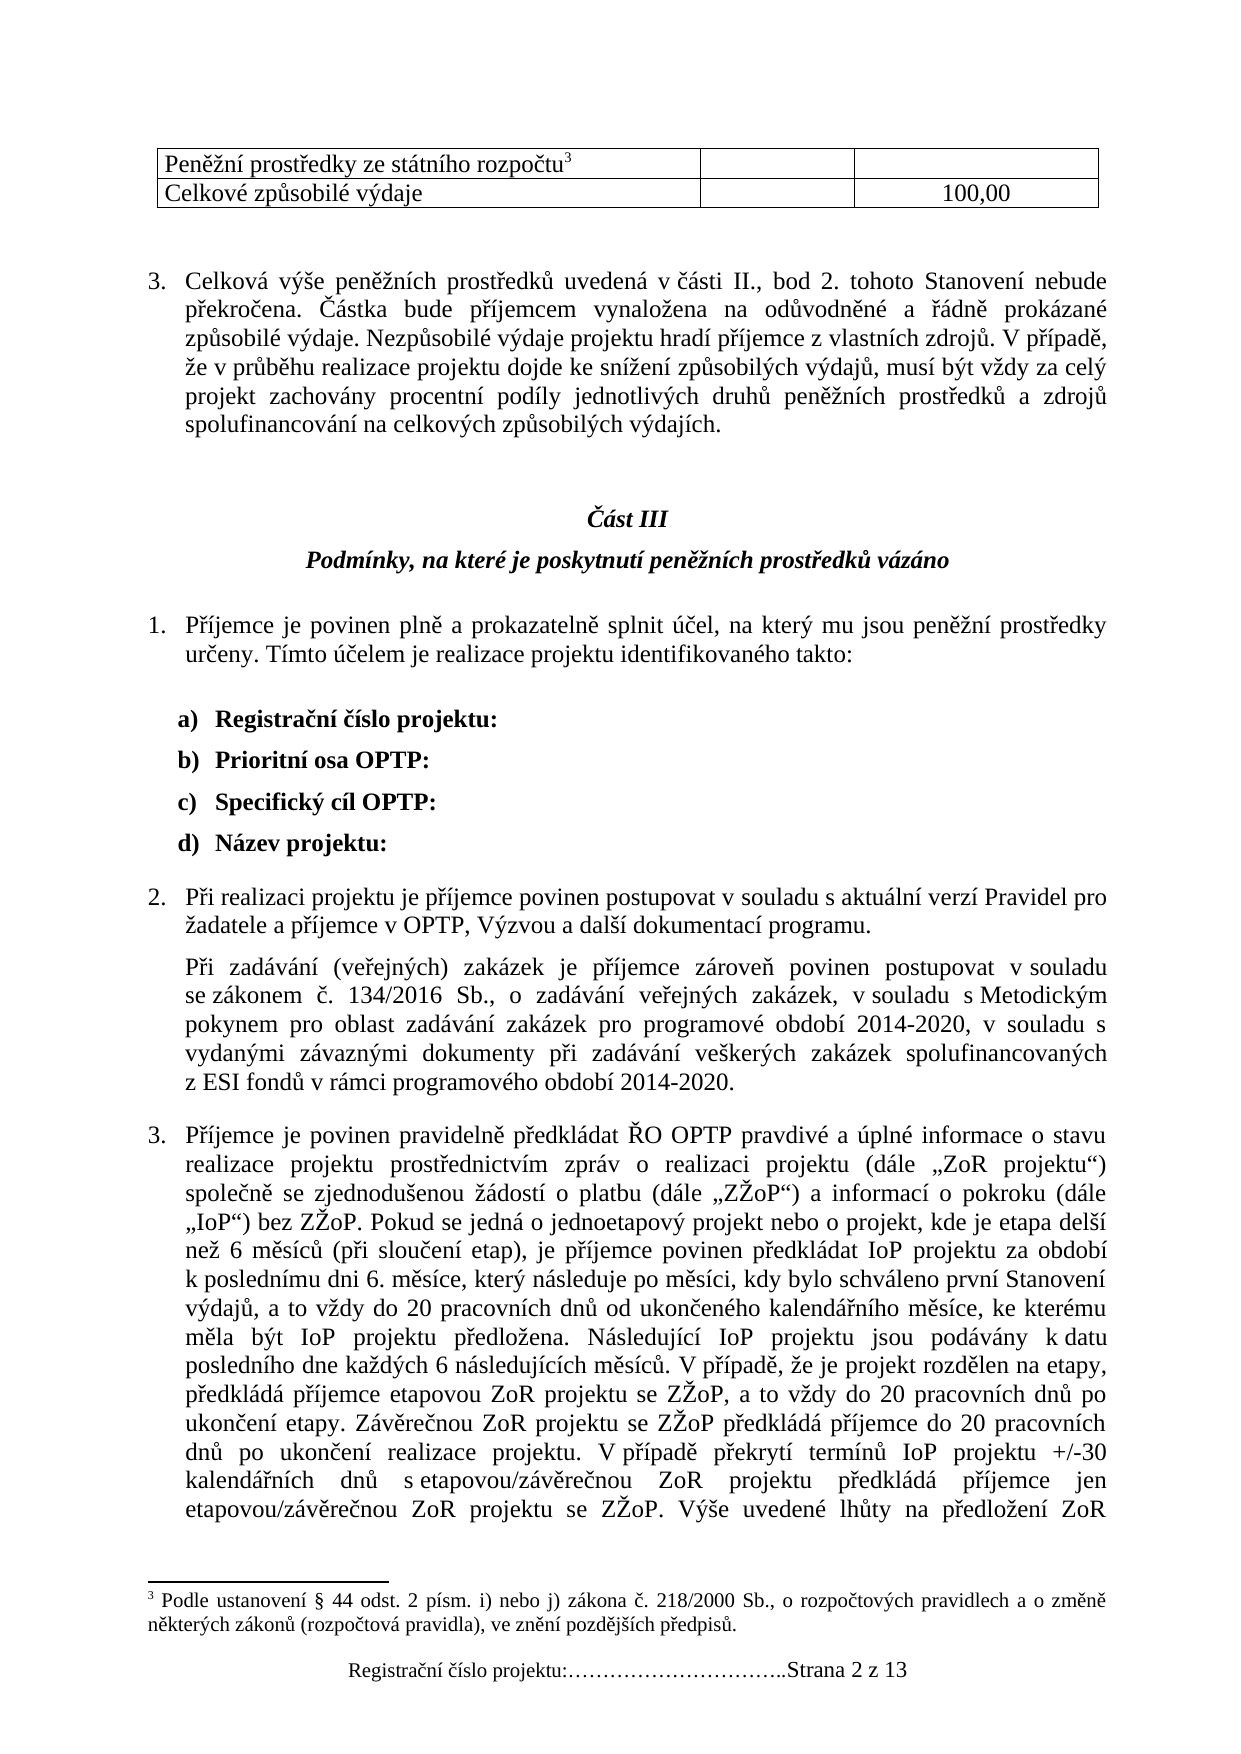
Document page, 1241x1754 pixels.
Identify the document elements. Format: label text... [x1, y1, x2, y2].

list Prioritní osa OPTP: [177, 746, 1107, 774]
text Při zadávání (veřejných) zakázek je příjemce zároveň povinen postupovat v souladu se zákonem č. 134/2016 Sb., o zadávání veřejných zakázek, v souladu s Metodickým pokynem pro oblast zadávání zakázek pro programové období 2014-2020, v souladu s vydanými závaznými dokumenty při zadávání veškerých zakázek spolufinancovaných z ESI fondů v rámci programového období 2014-2020. [185, 952, 1107, 1096]
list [148, 1121, 1107, 1523]
subtitle Podmínky, na které je poskytnutí peněžních prostředků vázáno [148, 545, 1107, 574]
list Při realizaci projektu je příjemce povinen postupovat v souladu s aktuální verzí Pravidel pro žadatele a příjemce v OPTP, Výzvou a další dokumentací programu. [148, 882, 1107, 939]
text Část III [148, 504, 1107, 532]
list Název projektu: [177, 828, 1107, 857]
list Příjemce je povinen plně a prokazatelně splnit účel, na který mu jsou peněžní prostředky určeny. Tímto účelem je realizace projektu identifikovaného takto: [148, 610, 1107, 668]
table_cell [701, 179, 854, 207]
list Celková výše peněžních prostředků uvedená v části II., bod 2. tohoto Stanovení nebude překročena. Částka bude příjemcem vynaložena na odůvodněné a řádně prokázané způsobilé výdaje. Nezpůsobilé výdaje projektu hradí příjemce z vlastních zdrojů. V případě, že v průběhu realizace projektu dojde ke snížení způsobilých výdajů, musí být vždy za celý projekt zachovány procentní podíly jednotlivých druhů peněžních prostředků a zdrojů spolufinancování na celkových způsobilých výdajích. [148, 266, 1107, 438]
list Specifický cíl OPTP: [177, 787, 1107, 816]
table_cell Peněžní prostředky ze státního rozpočtu [158, 149, 700, 177]
table_cell [701, 149, 854, 177]
list Registrační číslo projektu: [177, 704, 1107, 733]
table_cell [855, 149, 1098, 177]
table_cell 100,00 [855, 179, 1098, 207]
table_cell Celkové způsobilé výdaje [158, 179, 700, 207]
